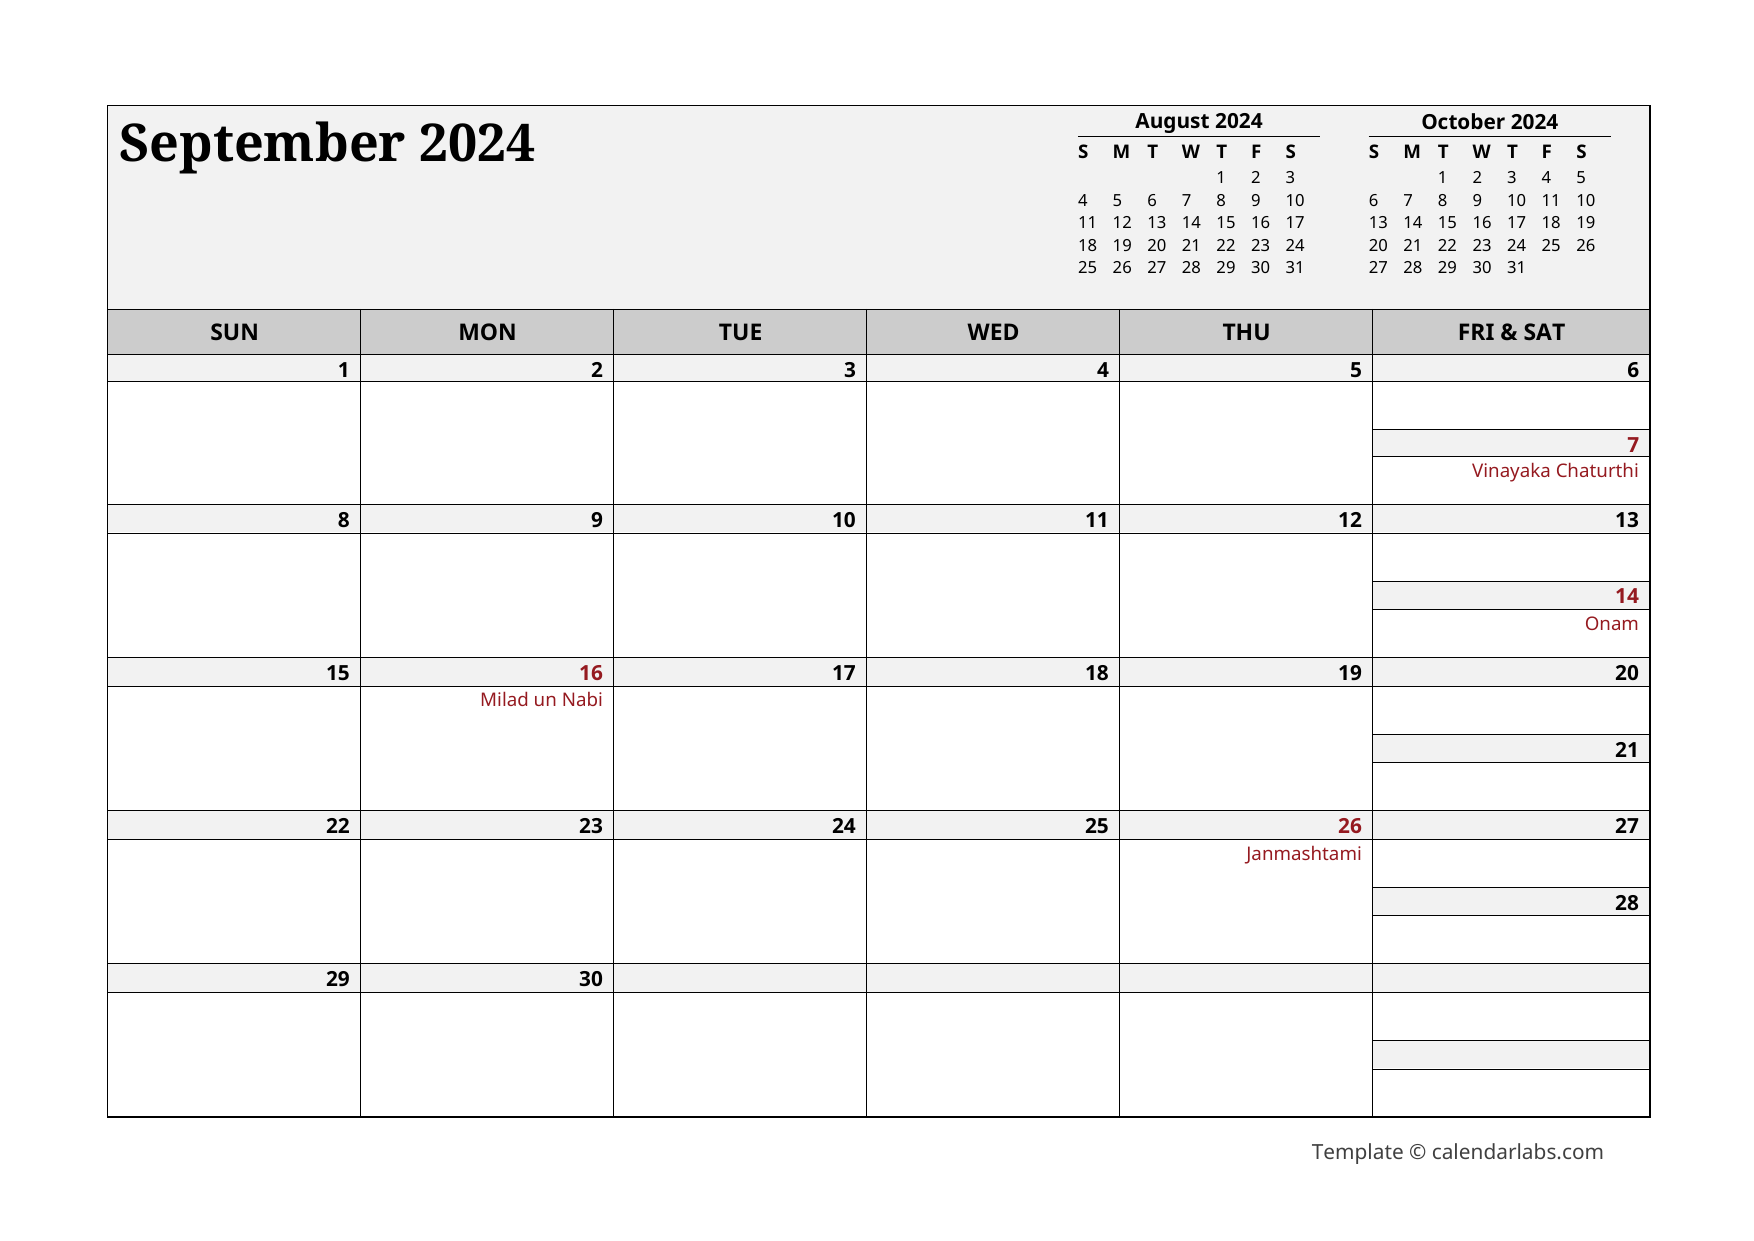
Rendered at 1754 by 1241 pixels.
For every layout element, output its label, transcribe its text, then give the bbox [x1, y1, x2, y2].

table_cell [1373, 763, 1649, 810]
table_cell 23 [361, 811, 613, 839]
table_cell [867, 534, 1119, 657]
table_cell [867, 993, 1119, 1116]
table_cell 16 [361, 658, 613, 686]
table_cell [1373, 1041, 1649, 1068]
table_cell 5 [1120, 355, 1372, 381]
table_cell [614, 840, 866, 963]
table_cell [108, 534, 360, 657]
table_cell 24 [614, 811, 866, 839]
table_cell [1373, 840, 1649, 887]
table_cell TUE [614, 310, 866, 354]
table_cell [361, 840, 613, 963]
table_cell 12 [1120, 505, 1372, 532]
table_cell 13 [1373, 505, 1649, 532]
table_cell FRI & SAT [1373, 310, 1649, 354]
table_cell [108, 993, 360, 1116]
table_cell [1120, 382, 1372, 504]
table_cell Janmashtami [1120, 840, 1372, 963]
table_cell [614, 993, 866, 1116]
table_cell [1373, 687, 1649, 734]
table_cell [1373, 534, 1649, 581]
table_cell Vinayaka Chaturthi [1373, 457, 1649, 504]
table_cell 15 [108, 658, 360, 686]
table_cell 6 [1373, 355, 1649, 381]
table_header [1622, 106, 1649, 309]
table_cell [361, 382, 613, 504]
table_cell [1120, 534, 1372, 657]
table_cell 17 [614, 658, 866, 686]
table_cell 20 [1373, 658, 1649, 686]
table_cell 29 [108, 964, 360, 992]
table_cell [1120, 993, 1372, 1116]
table_cell 4 [867, 355, 1119, 381]
table_cell [1373, 382, 1649, 429]
table_cell [867, 687, 1119, 810]
table_cell [361, 534, 613, 657]
table_cell MON [361, 310, 613, 354]
table_cell 11 [867, 505, 1119, 532]
table_cell 9 [361, 505, 613, 532]
table_cell [108, 840, 360, 963]
table_cell [1120, 964, 1372, 992]
table_cell Onam [1373, 610, 1649, 657]
table_cell WED [867, 310, 1119, 354]
table_cell 28 [1373, 888, 1649, 915]
table_cell 7 [1373, 430, 1649, 456]
table_cell [614, 687, 866, 810]
table_cell 18 [867, 658, 1119, 686]
table_cell 25 [867, 811, 1119, 839]
table_cell [108, 382, 360, 504]
table_cell [1373, 1070, 1649, 1116]
table_header [1022, 106, 1331, 309]
table_cell 26 [1120, 811, 1372, 839]
table_cell 27 [1373, 811, 1649, 839]
table_header September 2024 [108, 106, 1022, 309]
table_cell 1 [108, 355, 360, 381]
table_cell 30 [361, 964, 613, 992]
table_cell [1373, 993, 1649, 1040]
table_cell 22 [108, 811, 360, 839]
table_cell [1373, 916, 1649, 963]
table_cell 19 [1120, 658, 1372, 686]
table_cell 14 [1373, 582, 1649, 609]
table_cell [867, 840, 1119, 963]
table_cell [1373, 964, 1649, 992]
table_header [1331, 106, 1622, 309]
table_cell [867, 382, 1119, 504]
table_cell THU [1120, 310, 1372, 354]
table_cell [614, 382, 866, 504]
table_cell [1120, 687, 1372, 810]
table_cell 8 [108, 505, 360, 532]
table_cell 2 [361, 355, 613, 381]
table_cell Milad un Nabi [361, 687, 613, 810]
table_cell 21 [1373, 735, 1649, 762]
table_cell 3 [614, 355, 866, 381]
table_cell [361, 993, 613, 1116]
table_cell SUN [108, 310, 360, 354]
table_cell 10 [614, 505, 866, 532]
table_cell [614, 534, 866, 657]
table_cell [108, 687, 360, 810]
table_cell [614, 964, 866, 992]
table_cell [867, 964, 1119, 992]
